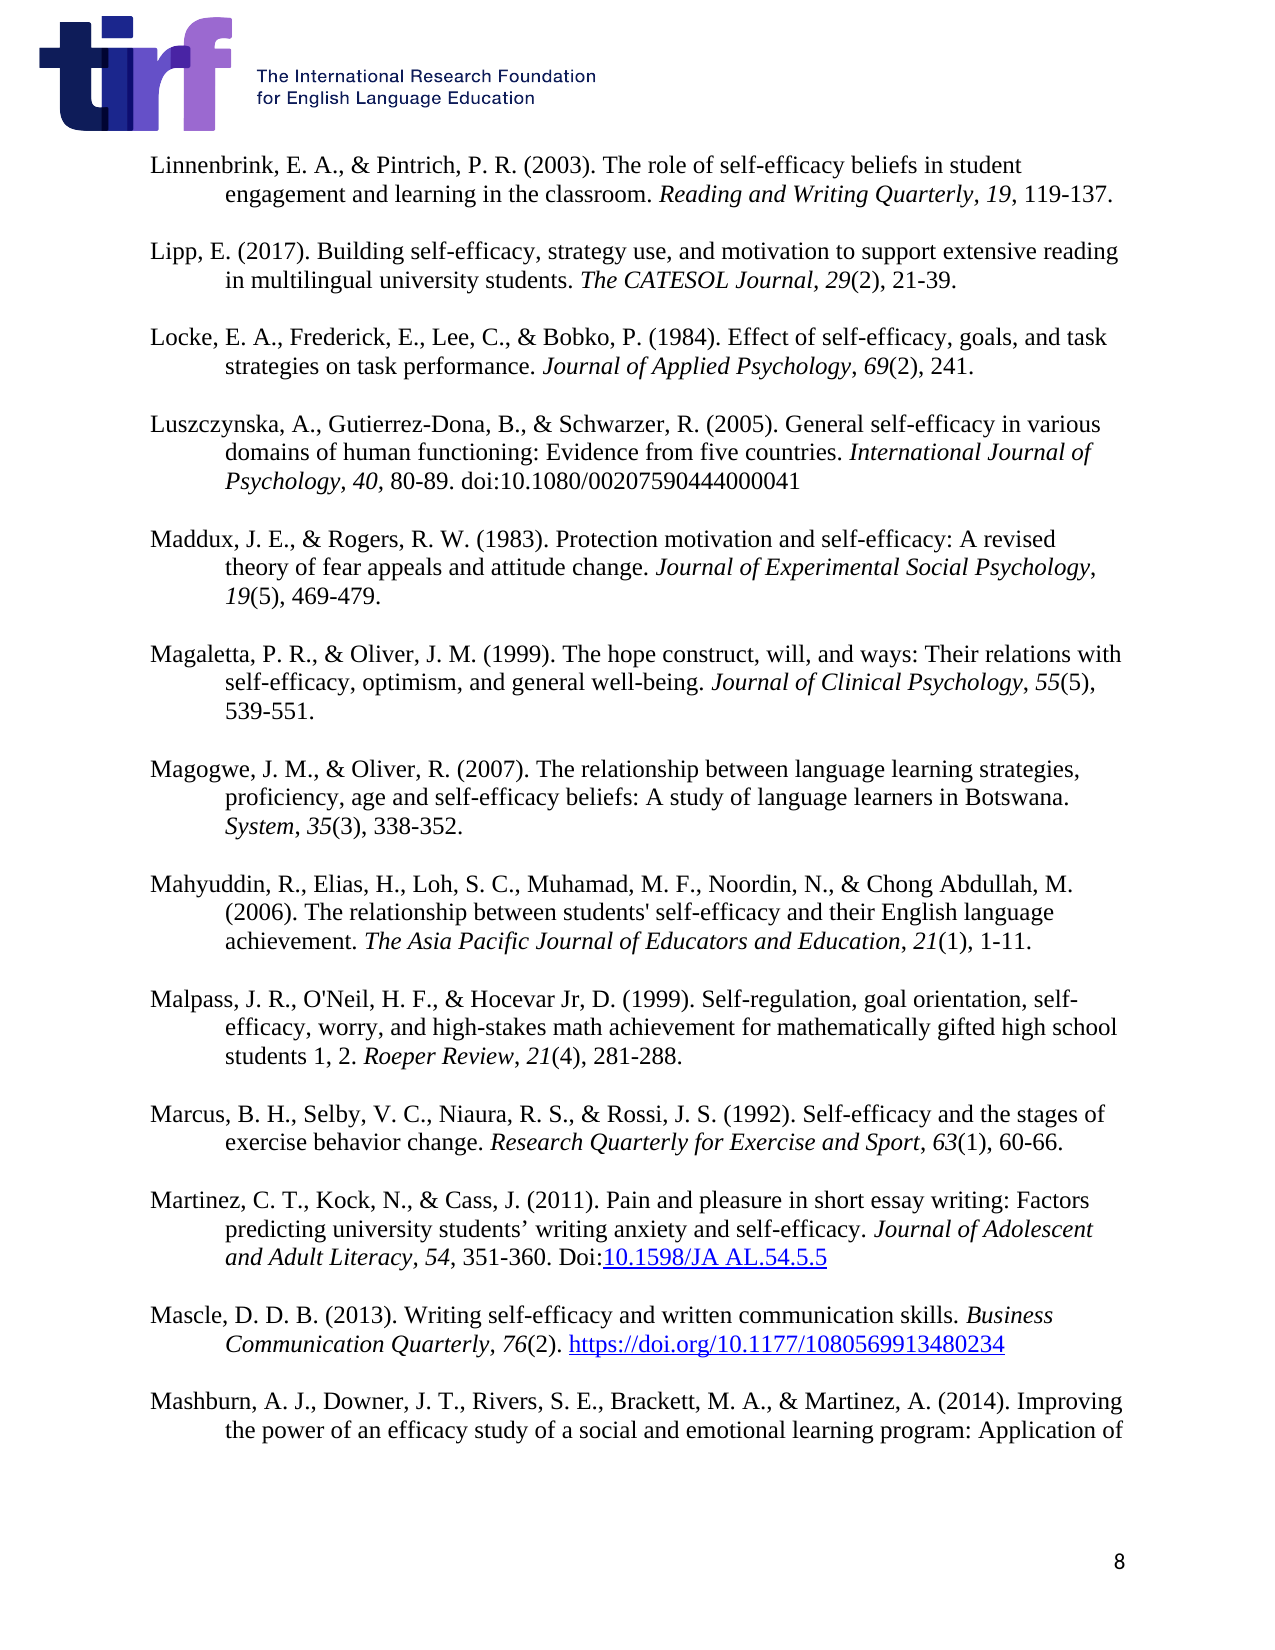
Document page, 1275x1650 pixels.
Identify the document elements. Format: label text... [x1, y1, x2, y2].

list Martinez, C. T., Kock, N., & Cass, J. (2011). Pain and pleasure in short essay writing: Factors predicting university students’ writing anxiety and self-efficacy. Journal of Adolescent and Adult Literacy, 54, 351-360. Doi:10.1598/JA AL.54.5.5 [150, 1185, 1125, 1271]
text Lipp, E. (2017). Building self-efficacy, strategy use, and motivation to support extensive reading in multilingual university students. The CATESOL Journal, 29(2), 21-39. [150, 236, 1125, 294]
text Luszczynska, A., Gutierrez-Dona, B., & Schwarzer, R. (2005). General self-efficacy in various domains of human functioning: Evidence from five countries. International Journal of Psychology, 40, 80-89. doi:10.1080/00207590444000041 [150, 409, 1125, 495]
text Maddux, J. E., & Rogers, R. W. (1983). Protection motivation and self-efficacy: A revised theory of fear appeals and attitude change. Journal of Experimental Social Psychology, 19(5), 469-479. [150, 524, 1125, 610]
text Locke, E. A., Frederick, E., Lee, C., & Bobko, P. (1984). Effect of self-efficacy, goals, and task strategies on task performance. Journal of Applied Psychology, 69(2), 241. [150, 322, 1125, 380]
picture [39, 16, 602, 131]
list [150, 1386, 1125, 1444]
text Magogwe, J. M., & Oliver, R. (2007). The relationship between language learning strategies, proficiency, age and self-efficacy beliefs: A study of language learners in Botswana. System, 35(3), 338-352. [150, 754, 1125, 840]
text Malpass, J. R., O'Neil, H. F., & Hocevar Jr, D. (1999). Self‐regulation, goal orientation, self‐efficacy, worry, and high‐stakes math achievement for mathematically gifted high school students 1, 2. Roeper Review, 21(4), 281-288. [150, 984, 1125, 1070]
text Magaletta, P. R., & Oliver, J. M. (1999). The hope construct, will, and ways: Their relations with self‐efficacy, optimism, and general well‐being. Journal of Clinical Psychology, 55(5), 539-551. [150, 639, 1125, 725]
text Marcus, B. H., Selby, V. C., Niaura, R. S., & Rossi, J. S. (1992). Self-efficacy and the stages of exercise behavior change. Research Quarterly for Exercise and Sport, 63(1), 60-66. [150, 1099, 1125, 1156]
list Mascle, D. D. B. (2013). Writing self-efficacy and written communication skills. Business Communication Quarterly, 76(2). https://doi.org/10.1177/1080569913480234 [150, 1300, 1125, 1357]
text Linnenbrink, E. A., & Pintrich, P. R. (2003). The role of self-efficacy beliefs in student engagement and learning in the classroom. Reading and Writing Quarterly, 19, 119-137. [150, 150, 1125, 207]
text Mahyuddin, R., Elias, H., Loh, S. C., Muhamad, M. F., Noordin, N., & Chong Abdullah, M. (2006). The relationship between students' self-efficacy and their English language achievement. The Asia Pacific Journal of Educators and Education, 21(1), 1-11. [150, 869, 1125, 955]
